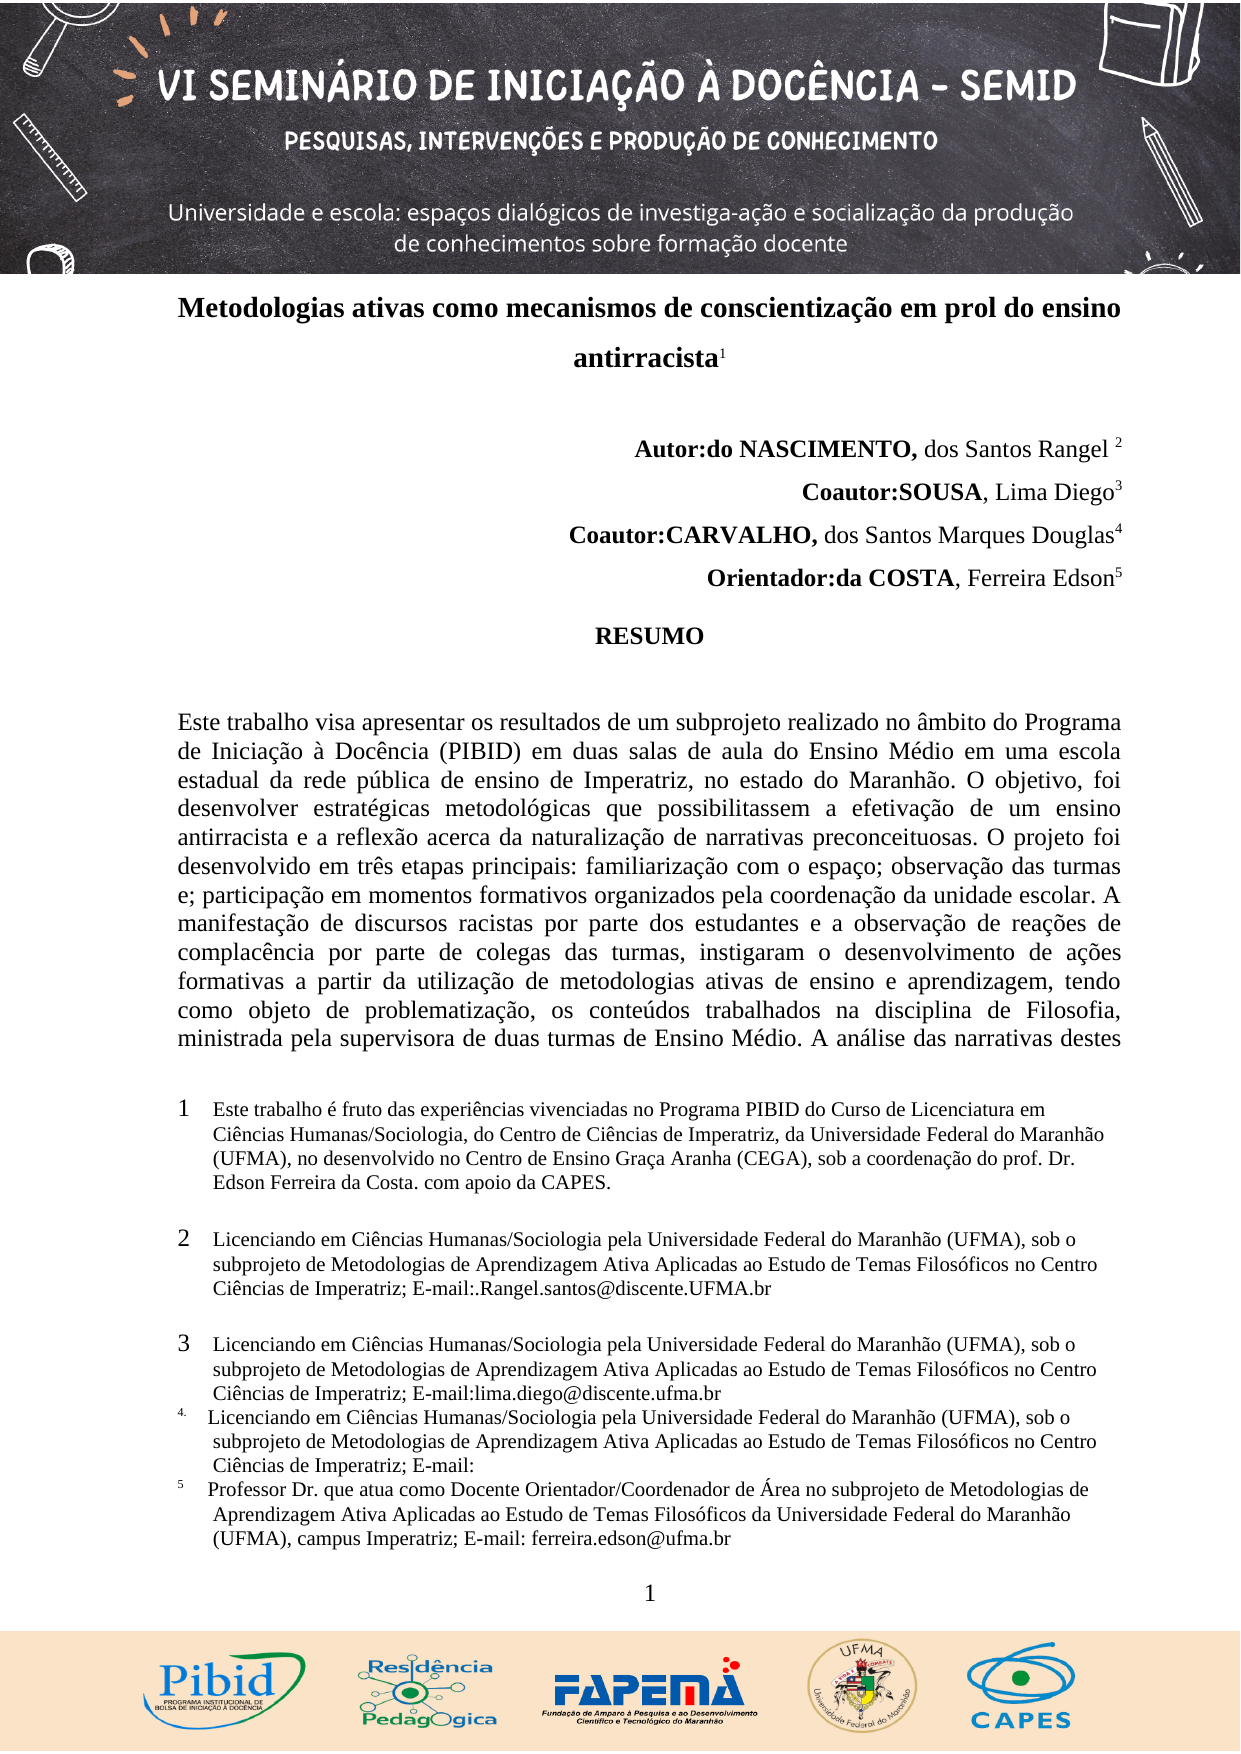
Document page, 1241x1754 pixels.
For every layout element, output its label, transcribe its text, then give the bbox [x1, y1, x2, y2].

text RESUMO [177, 621, 1122, 650]
text Autor:do NASCIMENTO, dos Santos Rangel [177, 434, 1122, 463]
text Este trabalho visa apresentar os resultados de um subprojeto realizado no âmbito do Programa de Iniciação à Docência (PIBID) em duas salas de aula do Ensino Médio em uma escola estadual da rede pública de ensino de Imperatriz, no estado do Maranhão. O objetivo, foi desenvolver estratégicas metodológicas que possibilitassem a efetivação de um ensino antirracista e a reflexão acerca da naturalização de narrativas preconceituosas. O projeto foi desenvolvido em três etapas principais: familiarização com o espaço; observação das turmas e; participação em momentos formativos organizados pela coordenação da unidade escolar. A manifestação de discursos racistas por parte dos estudantes e a observação de reações de complacência por parte de colegas das turmas, instigaram o desenvolvimento de ações formativas a partir da utilização de metodologias ativas de ensino e aprendizagem, tendo como objeto de problematização, os conteúdos trabalhados na disciplina de Filosofia, ministrada pela supervisora de duas turmas de Ensino Médio. A análise das narrativas destes estudantes evidenciou diferentes formas de reprodução do racismo, disseminadas por meio da estrutura social e cultural na qual estão inseridos. Suas influências principais para pensar o ser do negro tinham como base padrões eurocêntricos, recorrentemente disseminados pelo senso comum. As atividades formativas buscaram incentivar os estudantes a perceberem e compartilharem seus conhecimentos sobre as problemáticas identificadas em seus próprios discursos, instigando o desenvolvimento de um ensino antirracista. Os acadêmicos pibidianos participantes deste processo, contribuíram para a mediação das ações, a partir das quais as narrativas dos estudantes foram sendo problematizadas e desnaturalizadas, o que provocou a ruptura com a lógica de reprodução de discursos racistas, incentivando a reflexão coletiva acerca dos preconceitos inerentes às suas próprias falas. À medida que as atividades foram fomentando a criticidade e a conscientização social, os estudantes passaram a compreender a importância de combater tais práticas preconceituosas, o que contribuiu para ressignificar suas narrativas acerca do chamado racismo estrutural. [177, 707, 1122, 1052]
text Metodologias ativas como mecanismos de conscientização em prol do ensino antirracista [177, 235, 1122, 374]
text Orientador:da COSTA, Ferreira Edson5 [177, 563, 1122, 592]
text Coautor:CARVALHO, dos Santos Marques Douglas4 [177, 520, 1122, 549]
picture [0, 3, 1241, 274]
text Coautor:SOUSA, Lima Diego [177, 477, 1122, 506]
picture [0, 1631, 1241, 1751]
